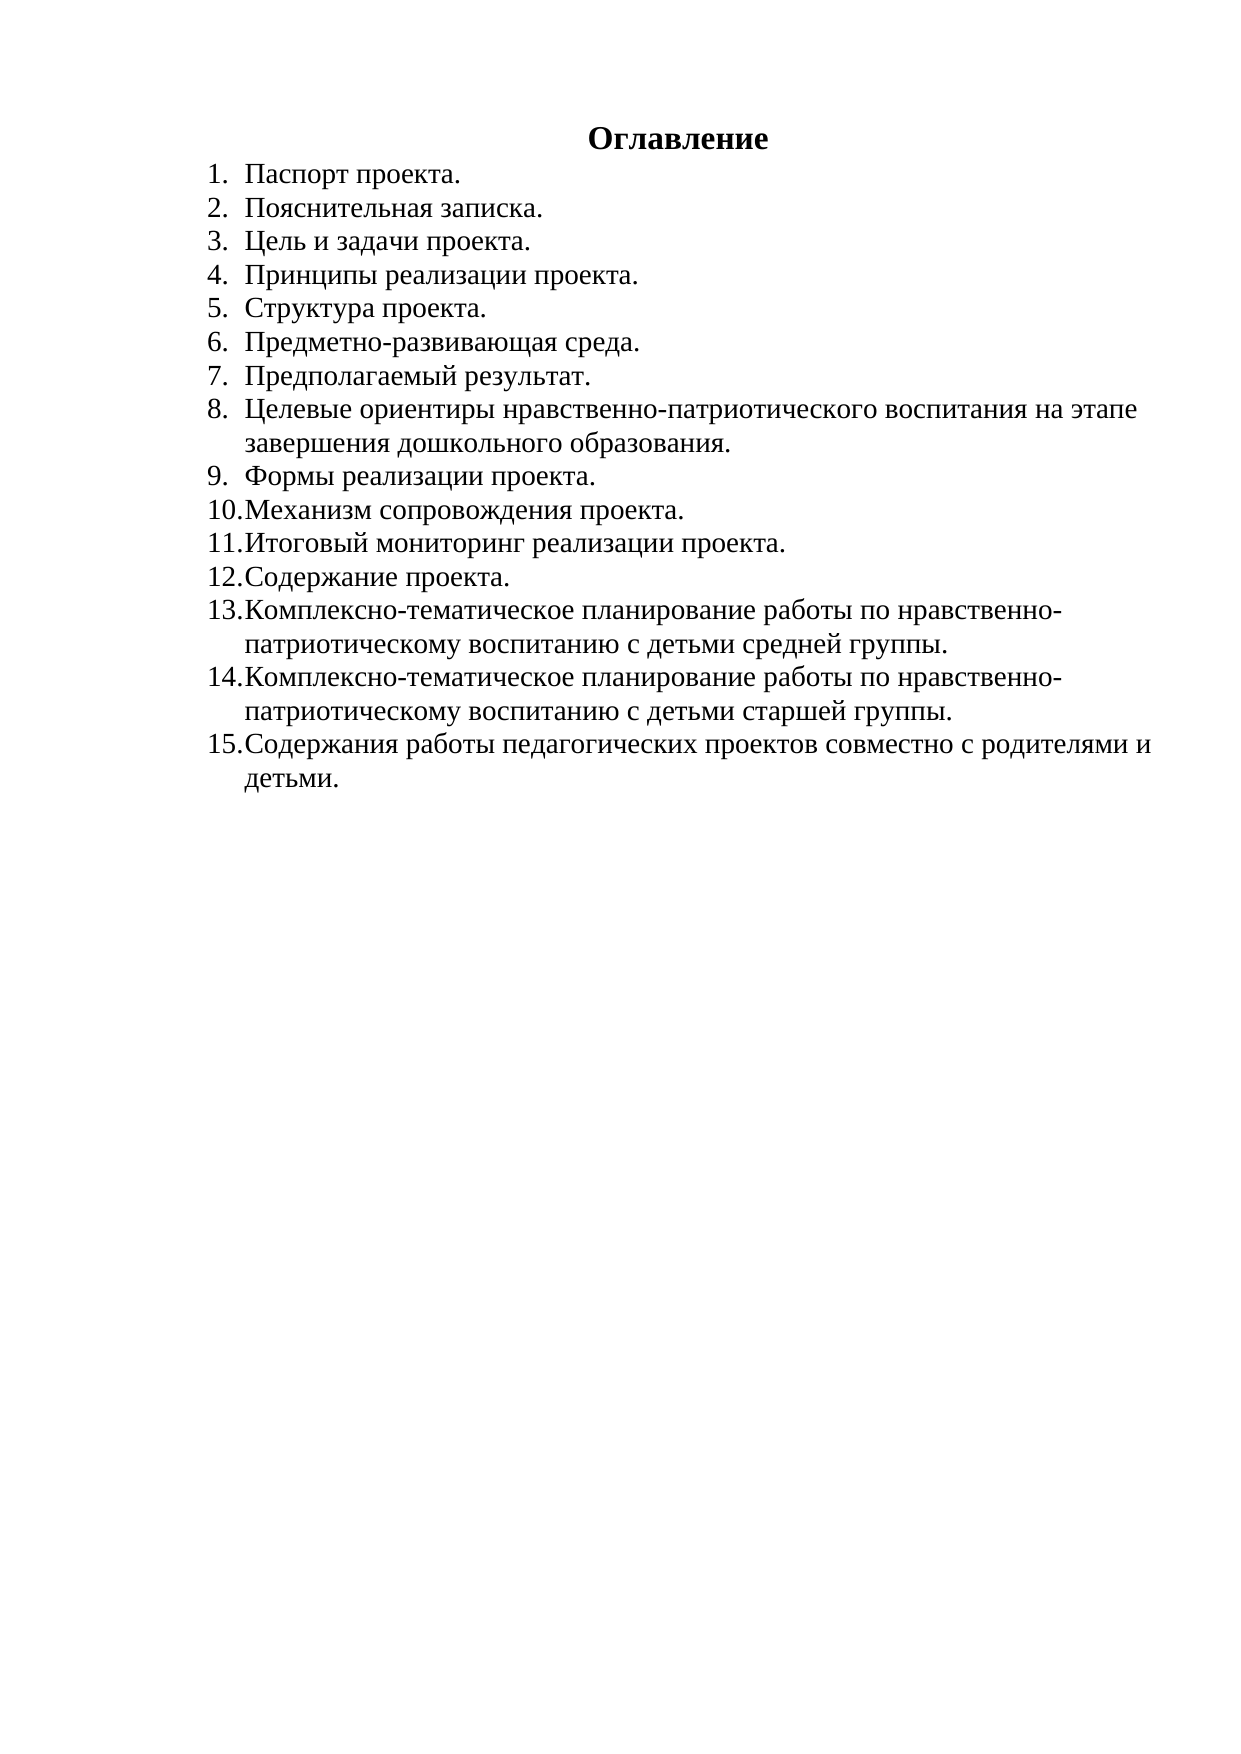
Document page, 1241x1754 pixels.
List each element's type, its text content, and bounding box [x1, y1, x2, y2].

text Оглавление [177, 118, 1179, 156]
list Паспорт проекта. [207, 156, 1152, 190]
list Комплексно-тематическое планирование работы по нравственно-патриотическому воспитанию с детьми старшей группы. [207, 659, 1152, 727]
list Содержание проекта. [207, 559, 1152, 592]
list Предметно-развивающая среда. [207, 324, 1152, 358]
list Предполагаемый результат. [207, 358, 1152, 391]
list Принципы реализации проекта. [207, 257, 1152, 291]
list Структура проекта. [207, 291, 1152, 324]
list Содержания работы педагогических проектов совместно с родителями и детьми. [207, 727, 1152, 794]
list Механизм сопровождения проекта. [207, 492, 1152, 525]
list Цель и задачи проекта. [207, 223, 1152, 257]
list Комплексно-тематическое планирование работы по нравственно-патриотическому воспитанию с детьми средней группы. [207, 592, 1152, 659]
list Формы реализации проекта. [207, 458, 1152, 492]
list Пояснительная записка. [207, 190, 1152, 223]
list Итоговый мониторинг реализации проекта. [207, 525, 1152, 559]
list Целевые ориентиры нравственно-патриотического воспитания на этапе завершения дошкольного образования. [207, 391, 1152, 458]
